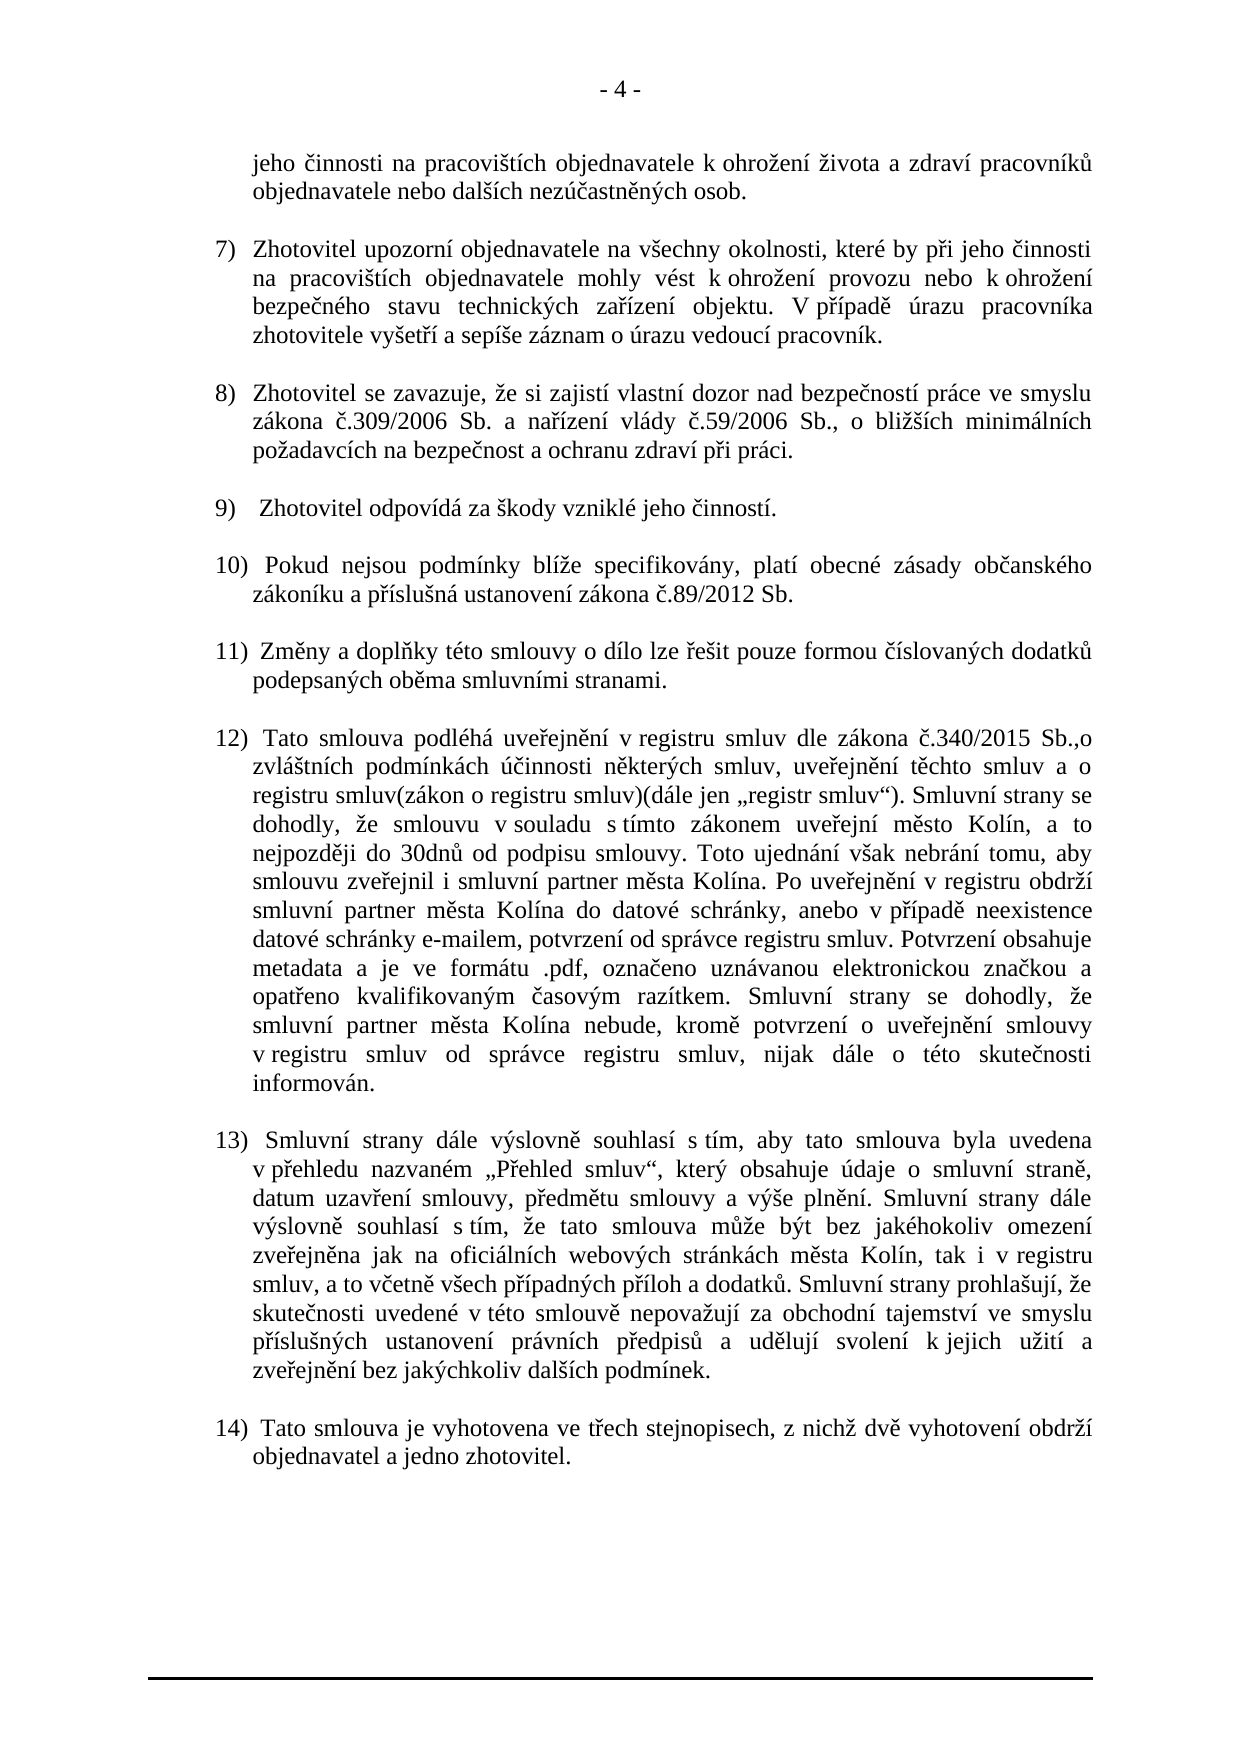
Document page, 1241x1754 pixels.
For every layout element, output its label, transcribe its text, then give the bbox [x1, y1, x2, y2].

list Zhotovitel odpovídá za škody vzniklé jeho činností. [215, 493, 1093, 521]
list Tato smlouva je vyhotovena ve třech stejnopisech, z nichž dvě vyhotovení obdrží objednavatel a jedno zhotovitel. [215, 1413, 1093, 1470]
list Změny a doplňky této smlouvy o dílo lze řešit pouze formou číslovaných dodatků podepsaných oběma smluvními stranami. [215, 636, 1093, 694]
list Smluvní strany dále výslovně souhlasí s tím, aby tato smlouva byla uvedena v přehledu nazvaném „Přehled smluv“, který obsahuje údaje o smluvní straně, datum uzavření smlouvy, předmětu smlouvy a výše plnění. Smluvní strany dále výslovně souhlasí s tím, že tato smlouva může být bez jakéhokoliv omezení zveřejněna jak na oficiálních webových stránkách města Kolín, tak i v registru smluv, a to včetně všech případných příloh a dodatků. Smluvní strany prohlašují, že skutečnosti uvedené v této smlouvě nepovažují za obchodní tajemství ve smyslu příslušných ustanovení právních předpisů a udělují svolení k jejich užití a zveřejnění bez jakýchkoliv dalších podmínek. [215, 1125, 1093, 1384]
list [215, 148, 1093, 205]
list Zhotovitel se zavazuje, že si zajistí vlastní dozor nad bezpečností práce ve smyslu zákona č.309/2006 Sb. a nařízení vlády č.59/2006 Sb., o bližších minimálních požadavcích na bezpečnost a ochranu zdraví při práci. [215, 378, 1093, 464]
list Pokud nejsou podmínky blíže specifikovány, platí obecné zásady občanského zákoníku a příslušná ustanovení zákona č.89/2012 Sb. [215, 550, 1093, 608]
list Zhotovitel upozorní objednavatele na všechny okolnosti, které by při jeho činnosti na pracovištích objednavatele mohly vést k ohrožení provozu nebo k ohrožení bezpečného stavu technických zařízení objektu. V případě úrazu pracovníka zhotovitele vyšetří a sepíše záznam o úrazu vedoucí pracovník. [215, 234, 1093, 349]
list Tato smlouva podléhá uveřejnění v registru smluv dle zákona č.340/2015 Sb.,o zvláštních podmínkách účinnosti některých smluv, uveřejnění těchto smluv a o registru smluv(zákon o registru smluv)(dále jen „registr smluv“). Smluvní strany se dohodly, že smlouvu v souladu s tímto zákonem uveřejní město Kolín, a to nejpozději do 30dnů od podpisu smlouvy. Toto ujednání však nebrání tomu, aby smlouvu zveřejnil i smluvní partner města Kolína. Po uveřejnění v registru obdrží smluvní partner města Kolína do datové schránky, anebo v případě neexistence datové schránky e-mailem, potvrzení od správce registru smluv. Potvrzení obsahuje metadata a je ve formátu .pdf, označeno uznávanou elektronickou značkou a opatřeno kvalifikovaným časovým razítkem. Smluvní strany se dohodly, že smluvní partner města Kolína nebude, kromě potvrzení o uveřejnění smlouvy v registru smluv od správce registru smluv, nijak dále o této skutečnosti informován. [215, 723, 1093, 1096]
